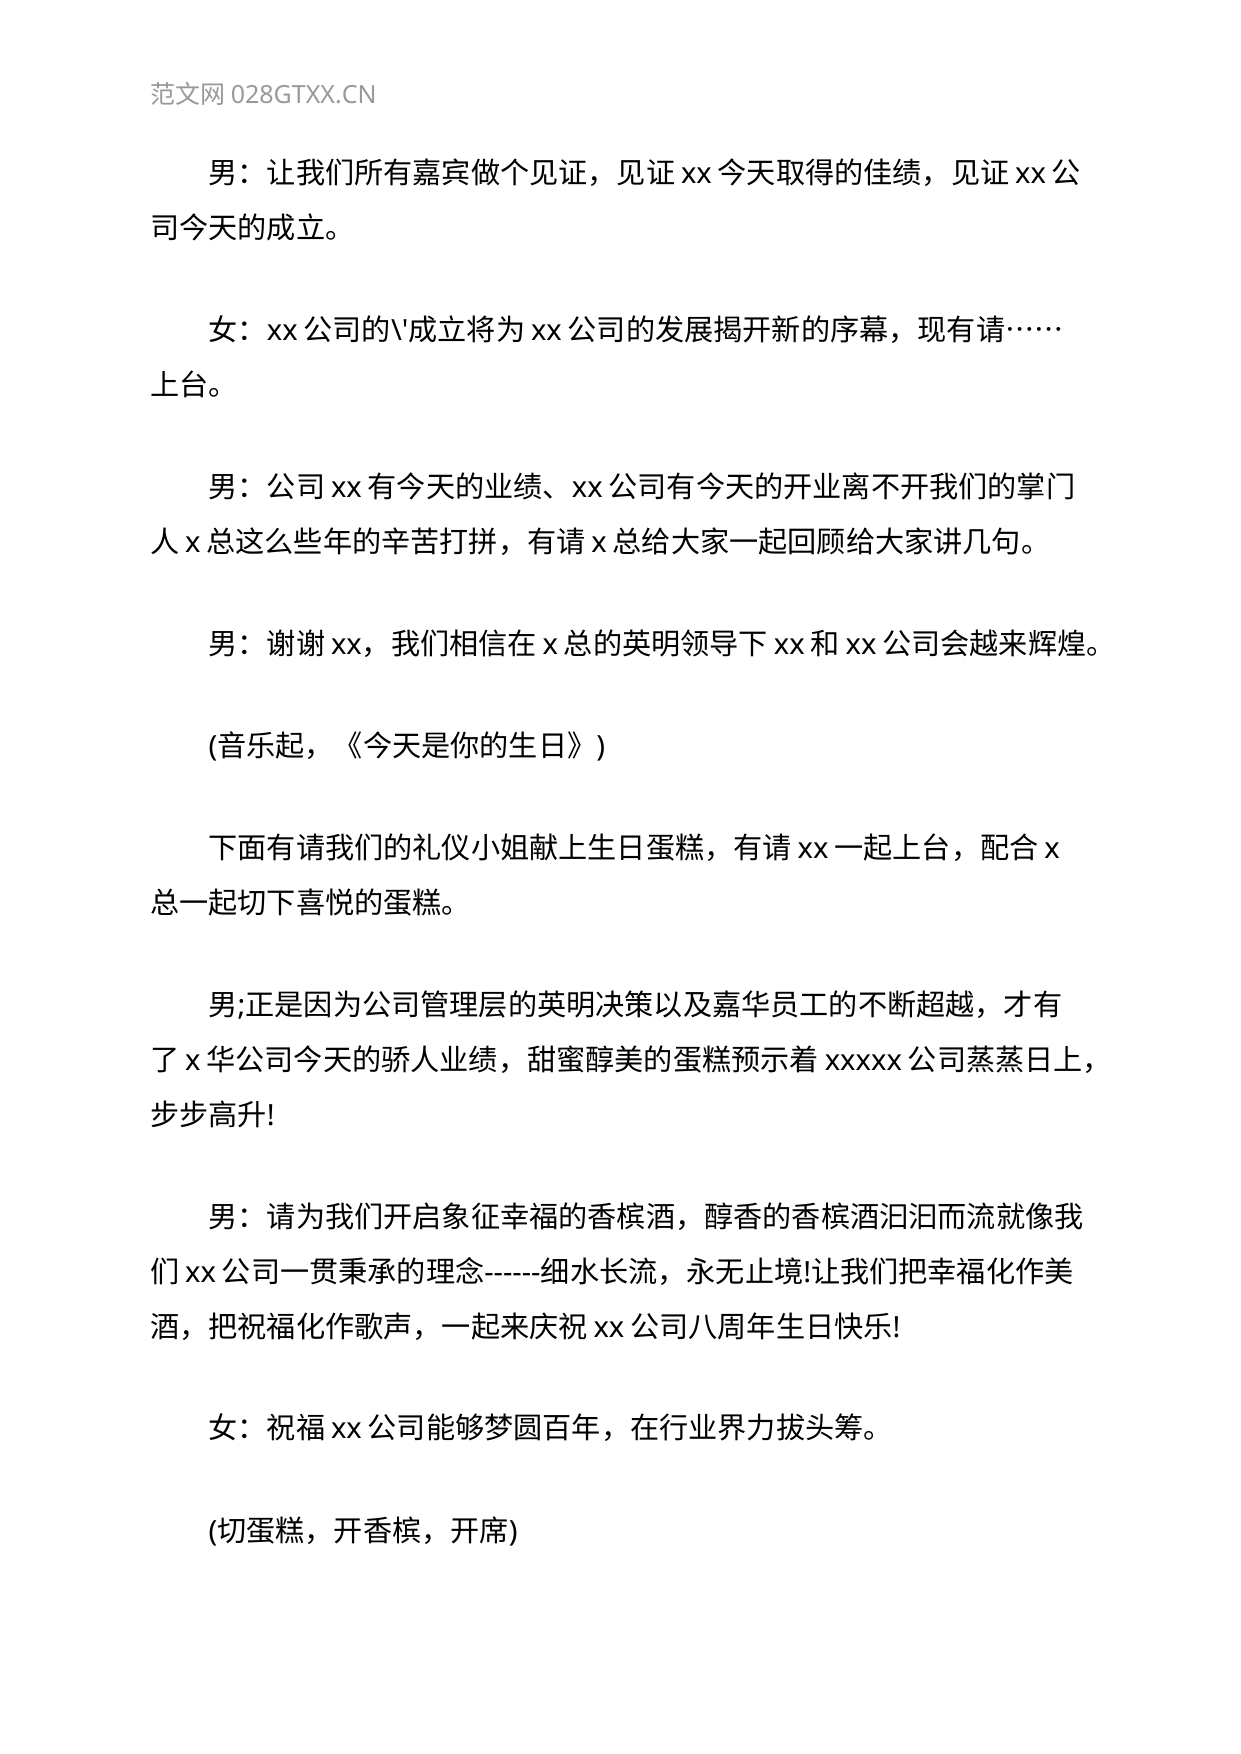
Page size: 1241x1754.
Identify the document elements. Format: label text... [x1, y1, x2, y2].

text (音乐起，《今天是你的生日》) [150, 722, 1090, 765]
text 男：让我们所有嘉宾做个见证，见证xx今天取得的佳绩，见证xx公司今天的成立。 [150, 150, 1090, 247]
text 男：谢谢xx，我们相信在x总的英明领导下xx和xx公司会越来辉煌。 [150, 621, 1090, 663]
text 女：祝福xx公司能够梦圆百年，在行业界力拔头筹。 [150, 1405, 1090, 1447]
text 男：请为我们开启象征幸福的香槟酒，醇香的香槟酒汩汩而流就像我们xx公司一贯秉承的理念------细水长流，永无止境!让我们把幸福化作美酒，把祝福化作歌声，一起来庆祝xx公司八周年生日快乐! [150, 1193, 1090, 1346]
text 下面有请我们的礼仪小姐献上生日蛋糕，有请xx一起上台，配合x总一起切下喜悦的蛋糕。 [150, 824, 1090, 922]
text 男;正是因为公司管理层的英明决策以及嘉华员工的不断超越，才有了x华公司今天的骄人业绩，甜蜜醇美的蛋糕预示着xxxxx公司蒸蒸日上，步步高升! [150, 981, 1090, 1134]
text 男：公司xx有今天的业绩、xx公司有今天的开业离不开我们的掌门人x总这么些年的辛苦打拼，有请x总给大家一起回顾给大家讲几句。 [150, 463, 1090, 561]
text 女：xx公司的\'成立将为xx公司的发展揭开新的序幕，现有请……上台。 [150, 307, 1090, 404]
text (切蛋糕，开香槟，开席) [150, 1507, 1090, 1549]
